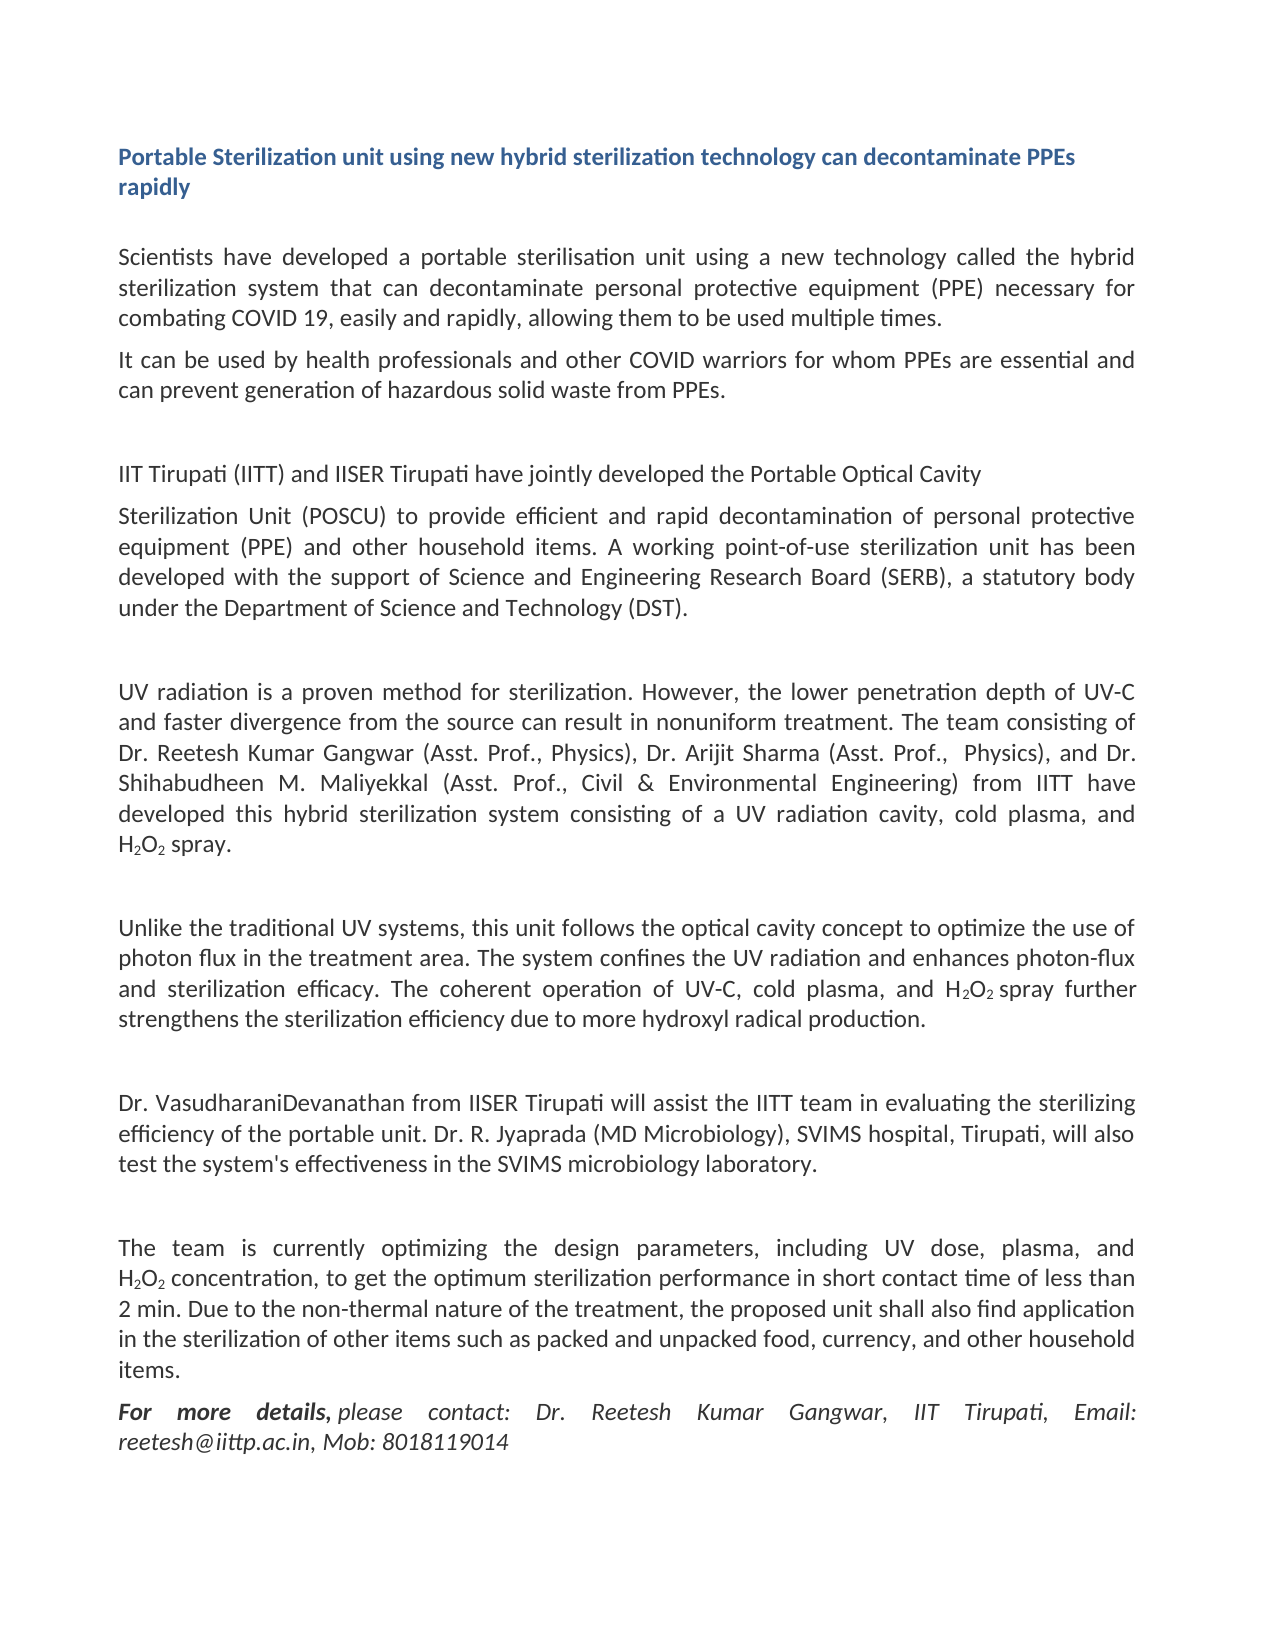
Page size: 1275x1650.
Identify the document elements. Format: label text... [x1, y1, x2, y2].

text The team is currently optimizing the design parameters, including UV dose, plasma, and H2O2 concentration, to get the optimum sterilization performance in short contact time of less than 2 min. Due to the non-thermal nature of the treatment, the proposed unit shall also find application in the sterilization of other items such as packed and unpacked food, currency, and other household items. [118, 1232, 1137, 1385]
text Unlike the traditional UV systems, this unit follows the optical cavity concept to optimize the use of photon flux in the treatment area. The system confines the UV radiation and enhances photon-flux and sterilization efficacy. The coherent operation of UV-C, cold plasma, and H2O2 spray further strengthens the sterilization efficiency due to more hydroxyl radical production. [118, 912, 1137, 1034]
text Sterilization Unit (POSCU) to provide efficient and rapid decontamination of personal protective equipment (PPE) and other household items. A working point-of-use sterilization unit has been developed with the support of Science and Engineering Research Board (SERB), a statutory body under the Department of Science and Technology (DST). [118, 500, 1137, 622]
text For more details, please contact: Dr. Reetesh Kumar Gangwar, IIT Tirupati, Email: reetesh@iittp.ac.in, Mob: 8018119014 [118, 1396, 1137, 1457]
text It can be used by health professionals and other COVID warriors for whom PPEs are essential and can prevent generation of hazardous solid waste from PPEs. [118, 344, 1137, 405]
text UV radiation is a proven method for sterilization. However, the lower penetration depth of UV-C and faster divergence from the source can result in nonuniform treatment. The team consisting of Dr. Reetesh Kumar Gangwar (Asst. Prof., Physics), Dr. Arijit Sharma (Asst. Prof., Physics), and Dr. Shihabudheen M. Maliyekkal (Asst. Prof., Civil & Environmental Engineering) from IITT have developed this hybrid sterilization system consisting of a UV radiation cavity, cold plasma, and H2O2 spray. [118, 676, 1137, 859]
text Portable Sterilization unit using new hybrid sterilization technology can decontaminate PPEs rapidly [118, 141, 1137, 230]
text IIT Tirupati (IITT) and IISER Tirupati have jointly developed the Portable Optical Cavity [118, 458, 1137, 489]
text Dr. VasudharaniDevanathan from IISER Tirupati will assist the IITT team in evaluating the sterilizing efficiency of the portable unit. Dr. R. Jyaprada (MD Microbiology), SVIMS hospital, Tirupati, will also test the system's effectiveness in the SVIMS microbiology laboratory. [118, 1087, 1137, 1179]
text Scientists have developed a portable sterilisation unit using a new technology called the hybrid sterilization system that can decontaminate personal protective equipment (PPE) necessary for combating COVID 19, easily and rapidly, allowing them to be used multiple times. [118, 241, 1137, 333]
